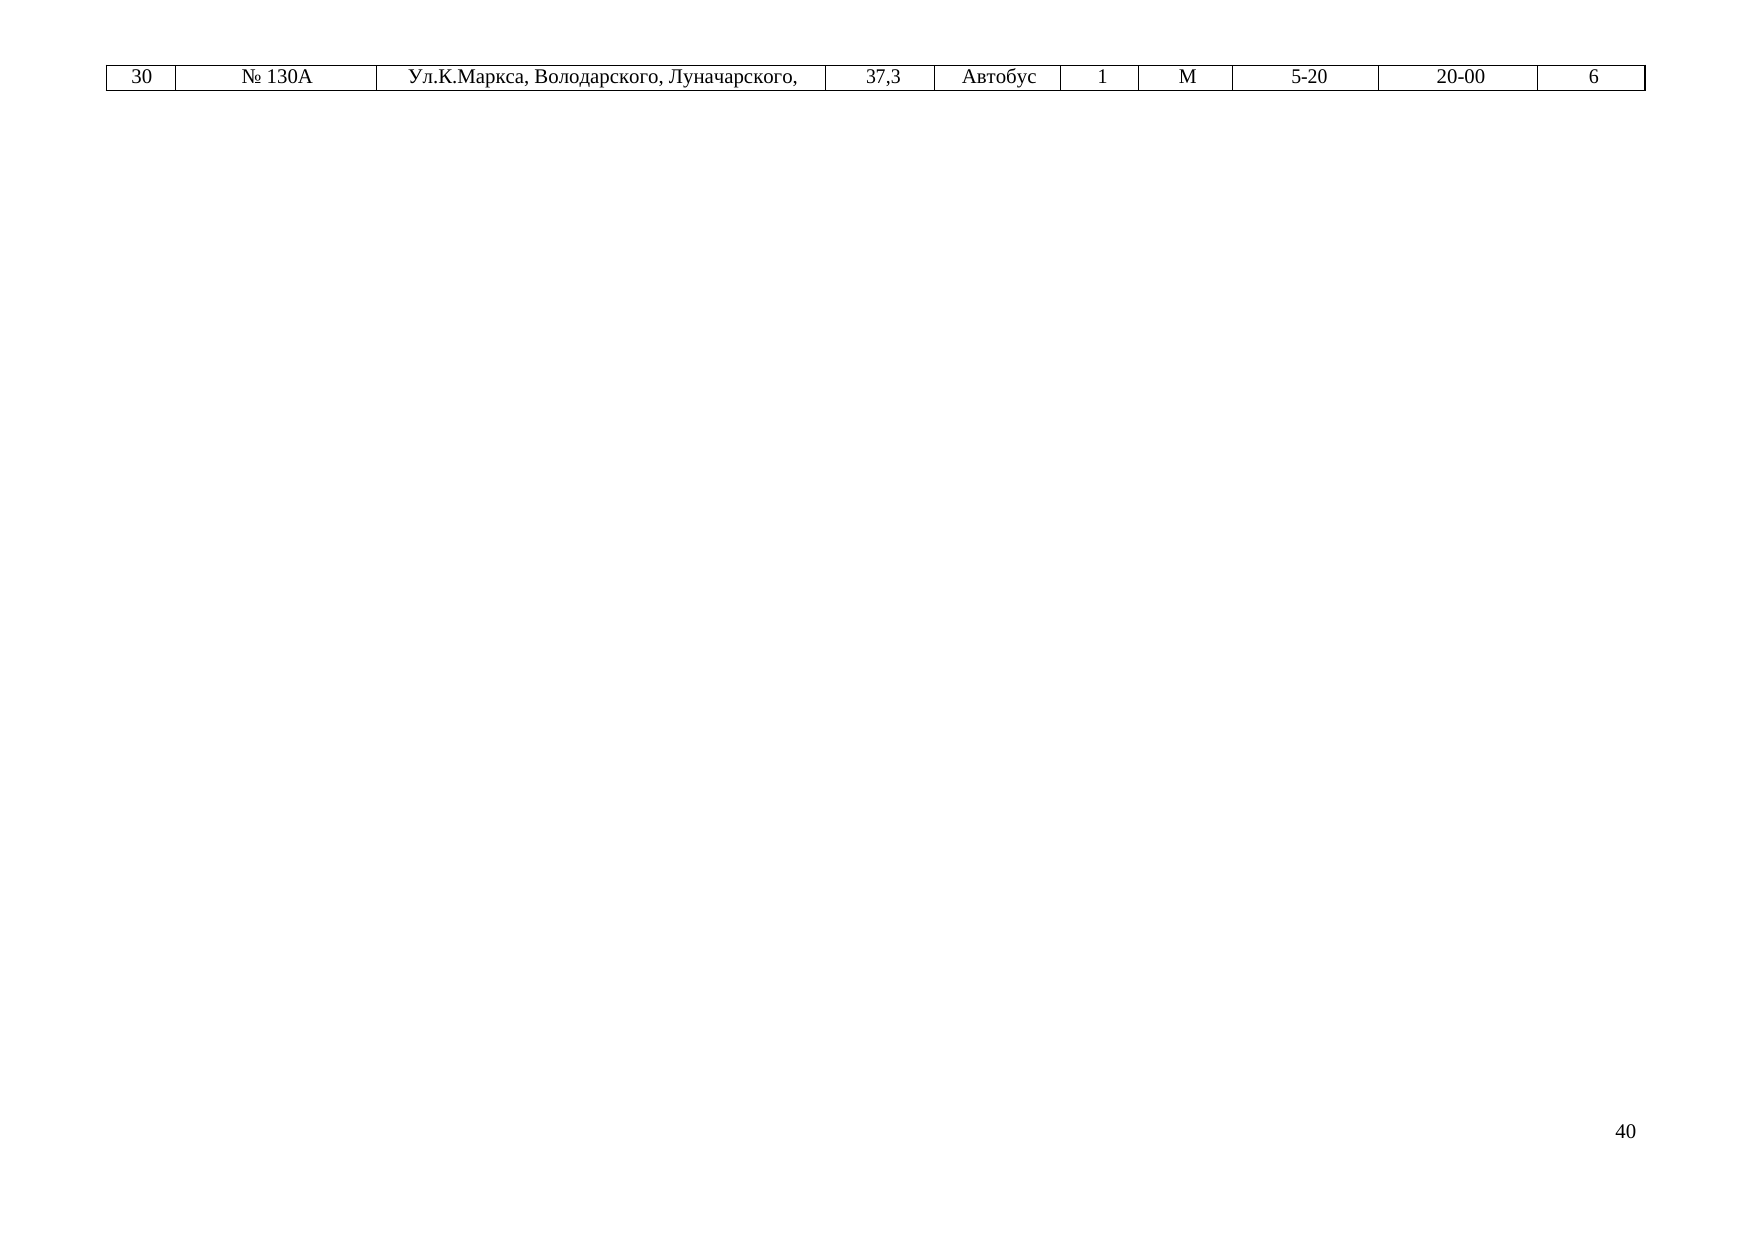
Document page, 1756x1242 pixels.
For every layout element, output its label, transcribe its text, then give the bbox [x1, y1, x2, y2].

table_cell 30 [107, 66, 175, 90]
table_cell Автобус [935, 66, 1060, 90]
table_cell 6 [1538, 66, 1644, 90]
table_cell Ул.К.Маркса, Володарского, Луначарского, [377, 66, 825, 90]
table_cell 5-20 [1233, 66, 1378, 90]
table_cell № 130А [176, 66, 376, 90]
table_cell 1 [1061, 66, 1138, 90]
table_cell 20-00 [1379, 66, 1537, 90]
table_cell 37,3 [826, 66, 934, 90]
table_cell М [1139, 66, 1232, 90]
